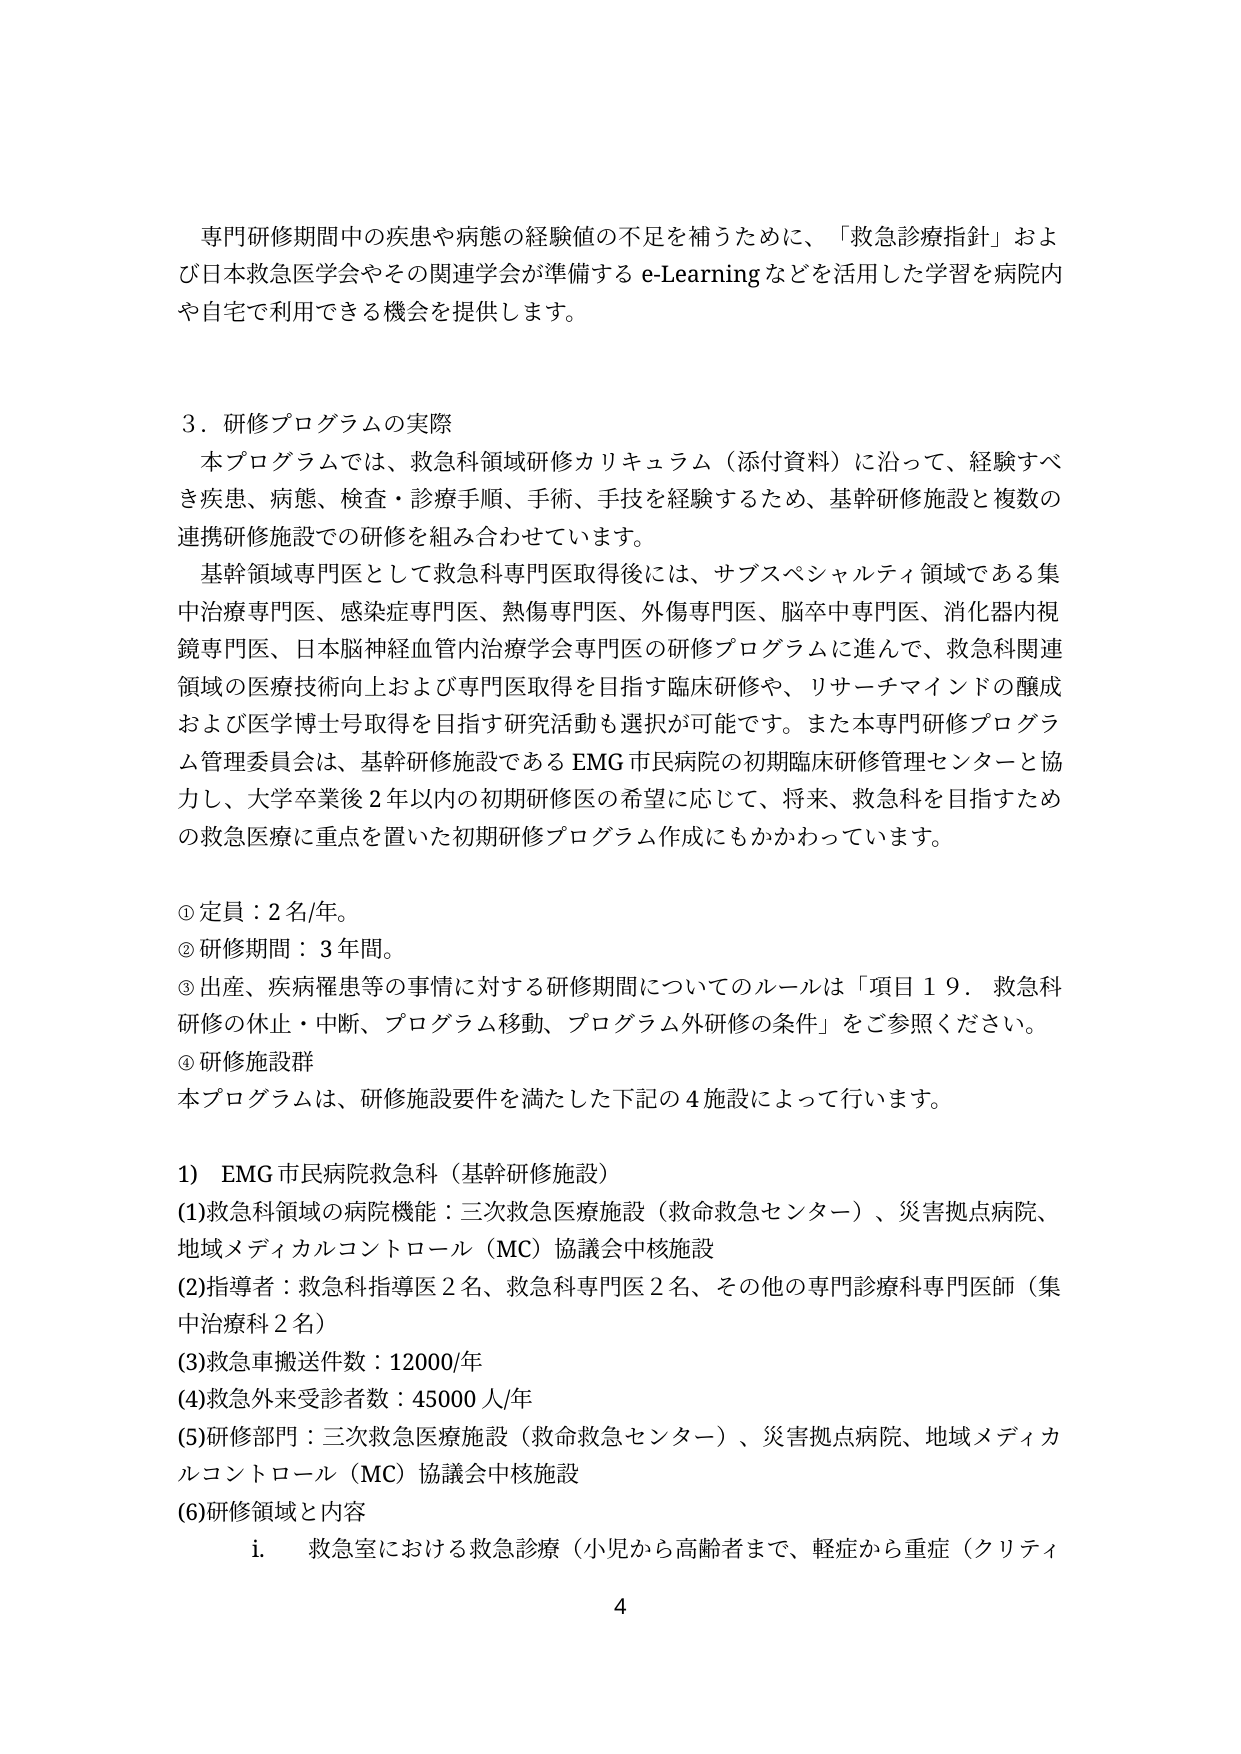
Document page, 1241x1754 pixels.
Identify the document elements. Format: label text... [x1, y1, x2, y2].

text (1)救急科領域の病院機能：三次救急医療施設（救命救急センター）、災害拠点病院、地域メディカルコントロール（MC）協議会中核施設 [177, 1192, 1063, 1267]
text (4)救急外来受診者数：45000人/年 [177, 1379, 1063, 1417]
text (5)研修部門：三次救急医療施設（救命救急センター）、災害拠点病院、地域メディカルコントロール（MC）協議会中核施設 [177, 1417, 1063, 1492]
text (2)指導者：救急科指導医２名、救急科専門医２名、その他の専門診療科専門医師（集中治療科２名） [177, 1267, 1063, 1342]
text 本プログラムは、研修施設要件を満たした下記の4施設によって行います。 [177, 1079, 1063, 1117]
text ③出産、疾病罹患等の事情に対する研修期間についてのルールは「項目１９． 救急科研修の休止・中断、プログラム移動、プログラム外研修の条件」をご参照ください。 [177, 967, 1063, 1042]
text (3)救急車搬送件数：12000/年 [177, 1342, 1063, 1379]
text ②研修期間： 3年間。 [177, 929, 1063, 967]
text ３．研修プログラムの実際 [177, 404, 1063, 442]
text 専門研修期間中の疾患や病態の経験値の不足を補うために、「救急診療指針」および日本救急医学会やその関連学会が準備するe-Learningなどを活用した学習を病院内や自宅で利用できる機会を提供します。 [177, 217, 1063, 329]
text (6)研修領域と内容 [177, 1492, 1063, 1529]
text 基幹領域専門医として救急科専門医取得後には、サブスペシャルティ領域である集中治療専門医、感染症専門医、熱傷専門医、外傷専門医、脳卒中専門医、消化器内視鏡専門医、日本脳神経血管内治療学会専門医の研修プログラムに進んで、救急科関連領域の医療技術向上および専門医取得を目指す臨床研修や、リサーチマインドの醸成および医学博士号取得を目指す研究活動も選択が可能です。また本専門研修プログラム管理委員会は、基幹研修施設であるEMG市民病院の初期臨床研修管理センターと協力し、大学卒業後2年以内の初期研修医の希望に応じて、将来、救急科を目指すための救急医療に重点を置いた初期研修プログラム作成にもかかわっています。 [177, 554, 1063, 854]
text ①定員：2名/年。 [177, 892, 1063, 929]
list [265, 1529, 1063, 1567]
text 本プログラムでは、救急科領域研修カリキュラム（添付資料）に沿って、経験すべき疾患、病態、検査・診療手順、手術、手技を経験するため、基幹研修施設と複数の連携研修施設での研修を組み合わせています。 [177, 442, 1063, 554]
text ④研修施設群 [177, 1042, 1063, 1079]
text 1) EMG市民病院救急科（基幹研修施設） [177, 1154, 1063, 1192]
